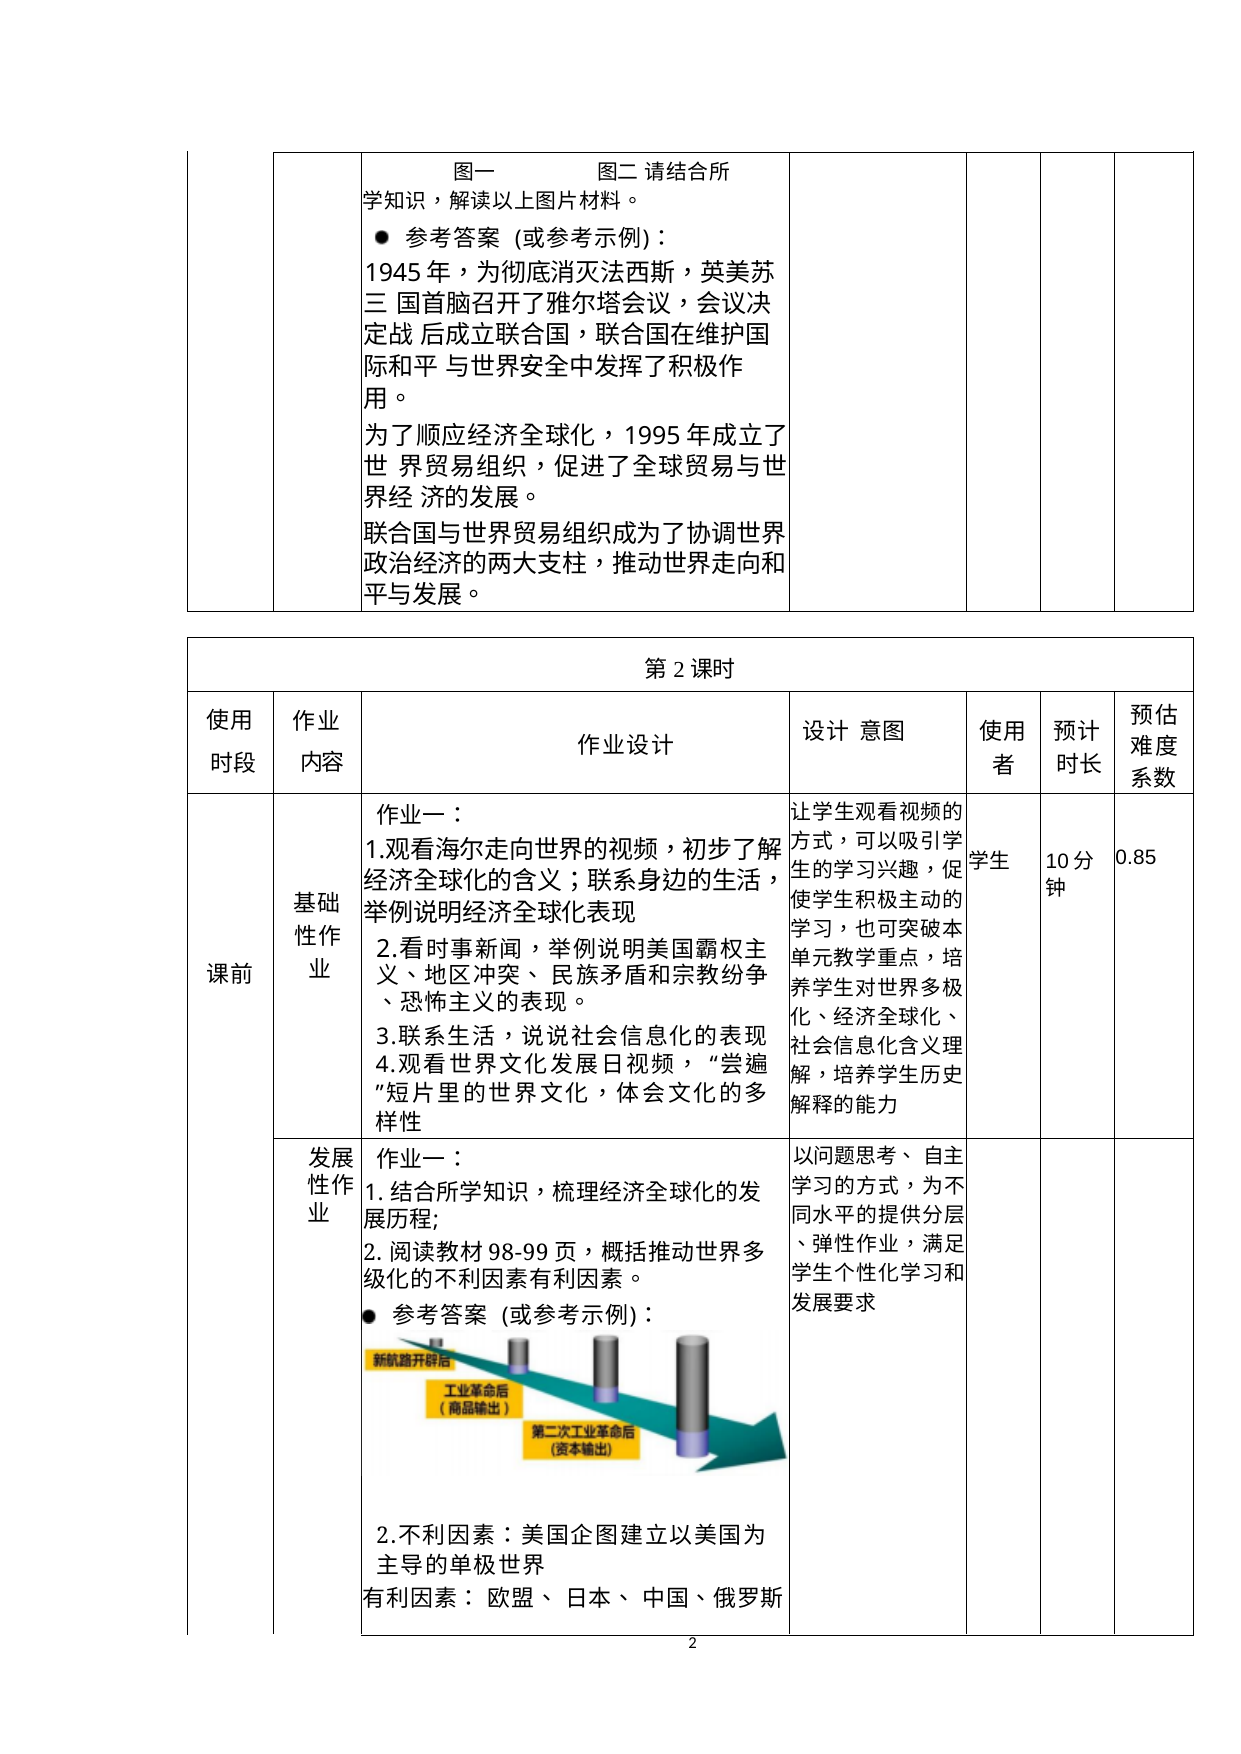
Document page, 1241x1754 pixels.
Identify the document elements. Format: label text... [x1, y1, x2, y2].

table_cell [967, 1139, 1040, 1634]
table_header [790, 153, 966, 611]
table_cell [1115, 1139, 1193, 1634]
table_cell 学生 [967, 794, 1040, 1137]
table_cell 使用 时段 [188, 692, 273, 793]
table_cell 设计 意图 [790, 692, 966, 793]
table_header [1115, 153, 1193, 611]
table_header 图一 图二 请结合所学知识，解读以上图片材料。 参考答案 (或参考示例)： 1945年，为彻底消灭法西斯，英美苏三 国首脑召开了雅尔塔会议，会议决定战 后成立联合国，联合国在维护国际和平 与世界安全中发挥了积极作用。 为了顺应经济全球化，1995年成立了世 界贸易组织，促进了全球贸易与世界经 济的发展。 联合国与世界贸易组织成为了协调世界 政治经济的两大支柱，推动世界走向和 平与发展。 [362, 153, 789, 611]
table_cell [1041, 1139, 1114, 1634]
table_header [188, 151, 273, 611]
table_cell 0.85 [1115, 794, 1193, 1137]
table_cell 预估 难度 系数 [1115, 692, 1193, 793]
table_cell 基础 性作 业 [274, 794, 361, 1137]
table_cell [790, 1139, 966, 1634]
table_header [1041, 153, 1114, 611]
table_header [274, 153, 361, 611]
table_cell 课前 [188, 794, 273, 1634]
table_header 第 2 课时 [188, 638, 1193, 691]
picture [361, 1330, 789, 1476]
table_header [967, 153, 1040, 611]
table_cell 预计 时长 [1041, 692, 1114, 793]
table_cell 作业一： 1.观看海尔走向世界的视频，初步了解 经济全球化的含义；联系身边的生活， 举例说明经济全球化表现 2.看时事新闻，举例说明美国霸权主 义、地区冲突、 民族矛盾和宗教纷争 、恐怖主义的表现。 3.联系生活，说说社会信息化的表现 4.观看世界文化发展日视频， “尝遍 ”短片里的世界文化，体会文化的多 样性 [362, 794, 789, 1137]
table_cell 发展 性作 业 [274, 1139, 361, 1634]
picture [361, 1309, 377, 1324]
picture [374, 230, 389, 246]
table_cell 使用 者 [967, 692, 1040, 793]
table_cell 10分钟 [1041, 794, 1114, 1137]
table_cell 作业设计 [362, 692, 789, 793]
table_cell 让学生观看视频的 方式，可以吸引学 生的学习兴趣，促 使学生积极主动的 学习，也可突破本 单元教学重点，培 养学生对世界多极 化、经济全球化、 社会信息化含义理 解，培养学生历史 解释的能力 [790, 794, 966, 1137]
table_cell 作业 内容 [274, 692, 361, 793]
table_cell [362, 1476, 789, 1634]
